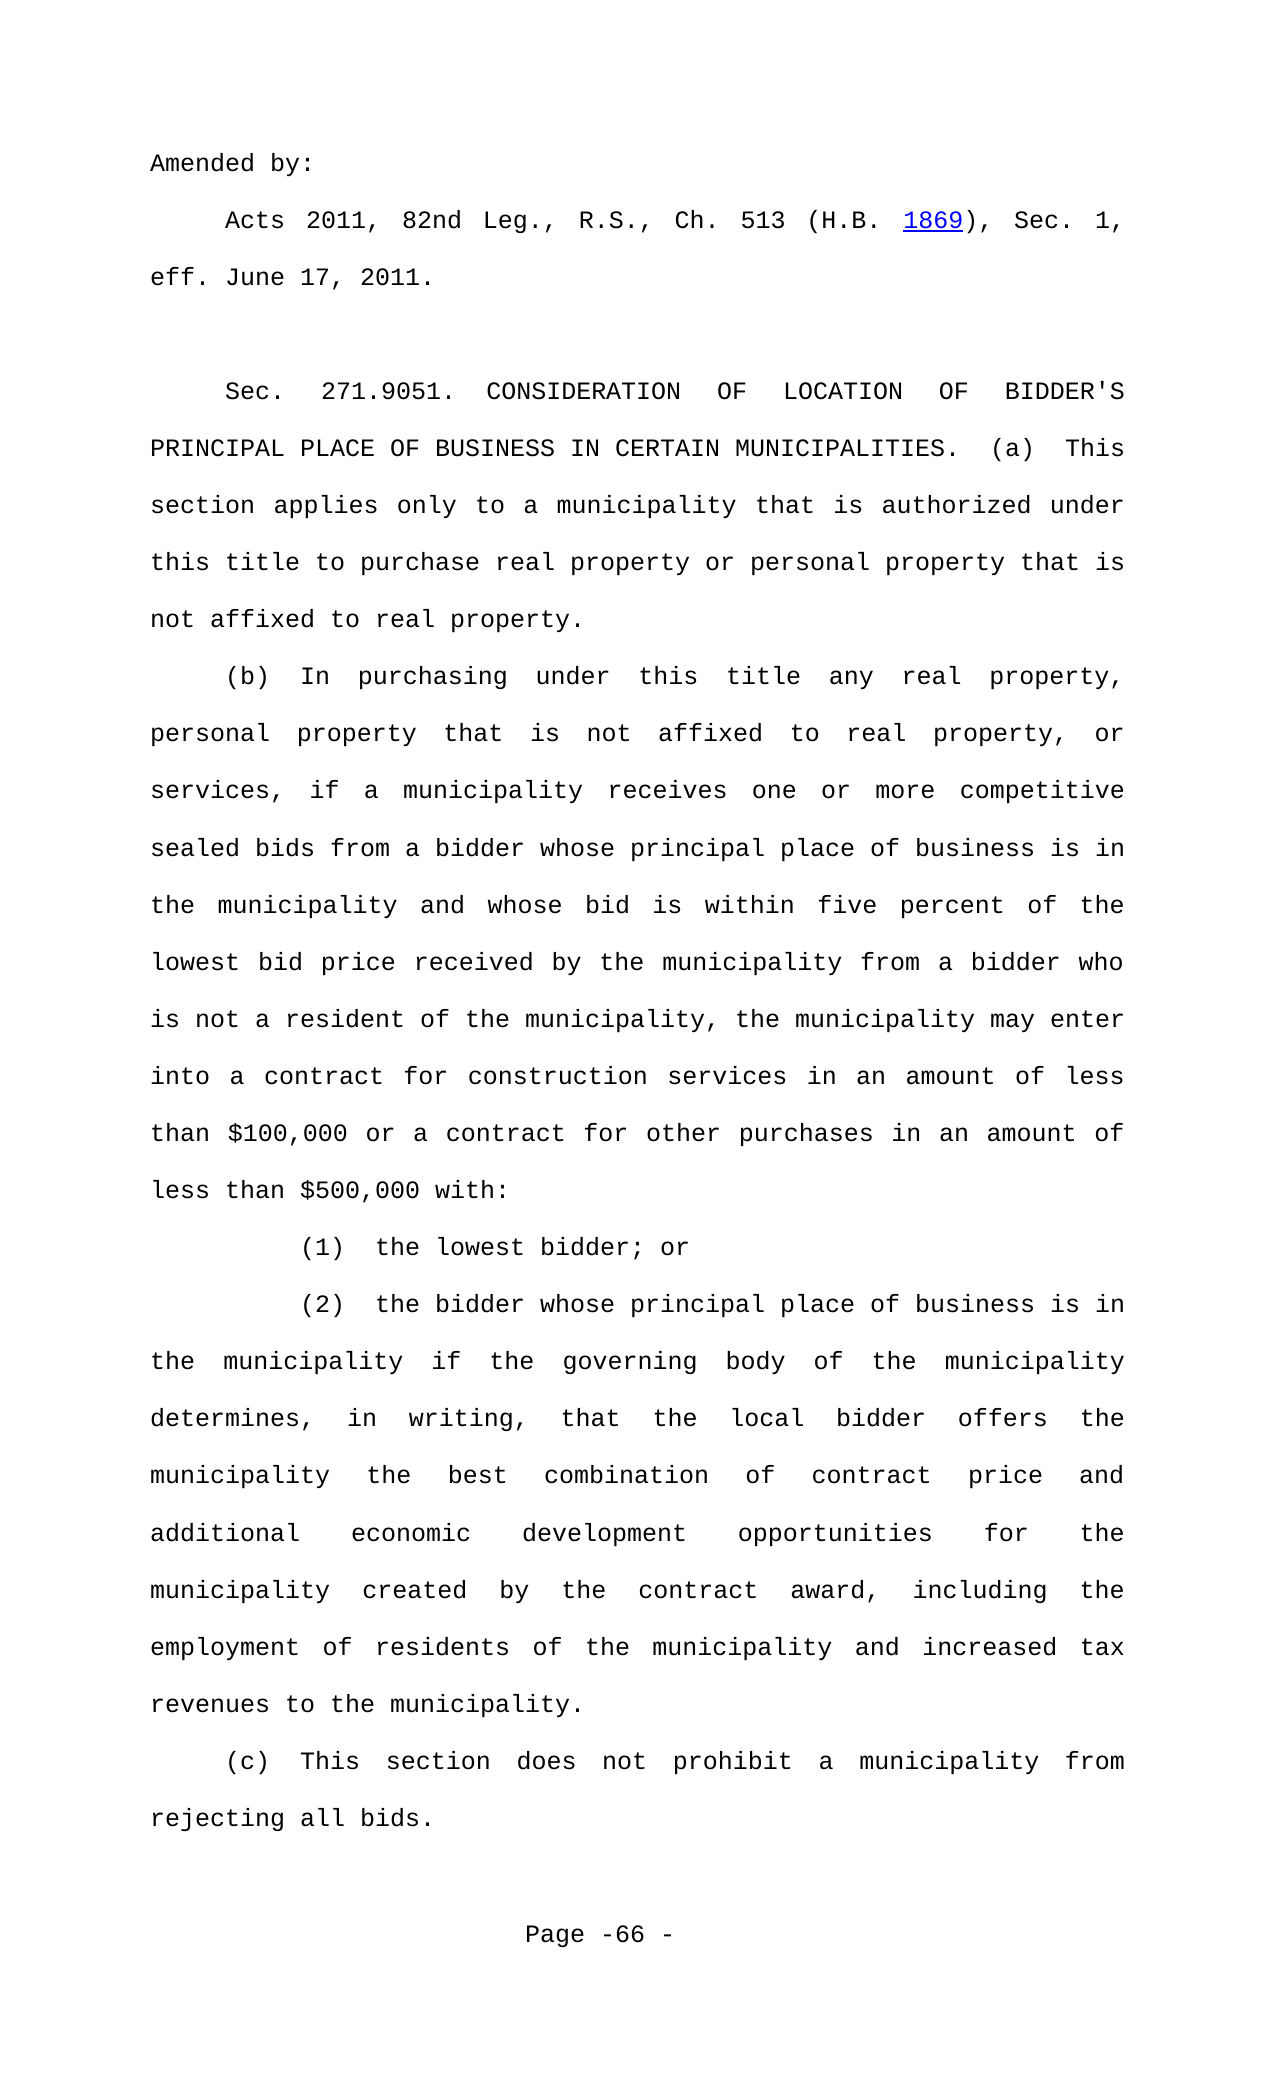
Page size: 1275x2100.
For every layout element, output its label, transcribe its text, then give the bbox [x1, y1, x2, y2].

text Acts 2011, 82nd Leg., R.S., Ch. 513 (H.B. 1869), Sec. 1, eff. June 17, 2011. [150, 207, 1125, 293]
text Sec. 271.9051. CONSIDERATION OF LOCATION OF BIDDER'S PRINCIPAL PLACE OF BUSINESS IN CERTAIN MUNICIPALITIES. (a) This section applies only to a municipality that is authorized under this title to purchase real property or personal property that is not affixed to real property. [150, 378, 1125, 635]
text (1) the lowest bidder; or [150, 1234, 1125, 1263]
text (c) This section does not prohibit a municipality from rejecting all bids. [150, 1748, 1125, 1834]
text (b) In purchasing under this title any real property, personal property that is not affixed to real property, or services, if a municipality receives one or more competitive sealed bids from a bidder whose principal place of business is in the municipality and whose bid is within five percent of the lowest bid price received by the municipality from a bidder who is not a resident of the municipality, the municipality may enter into a contract for construction services in an amount of less than $100,000 or a contract for other purchases in an amount of less than $500,000 with: [150, 664, 1125, 1206]
text Amended by: [150, 150, 1125, 178]
